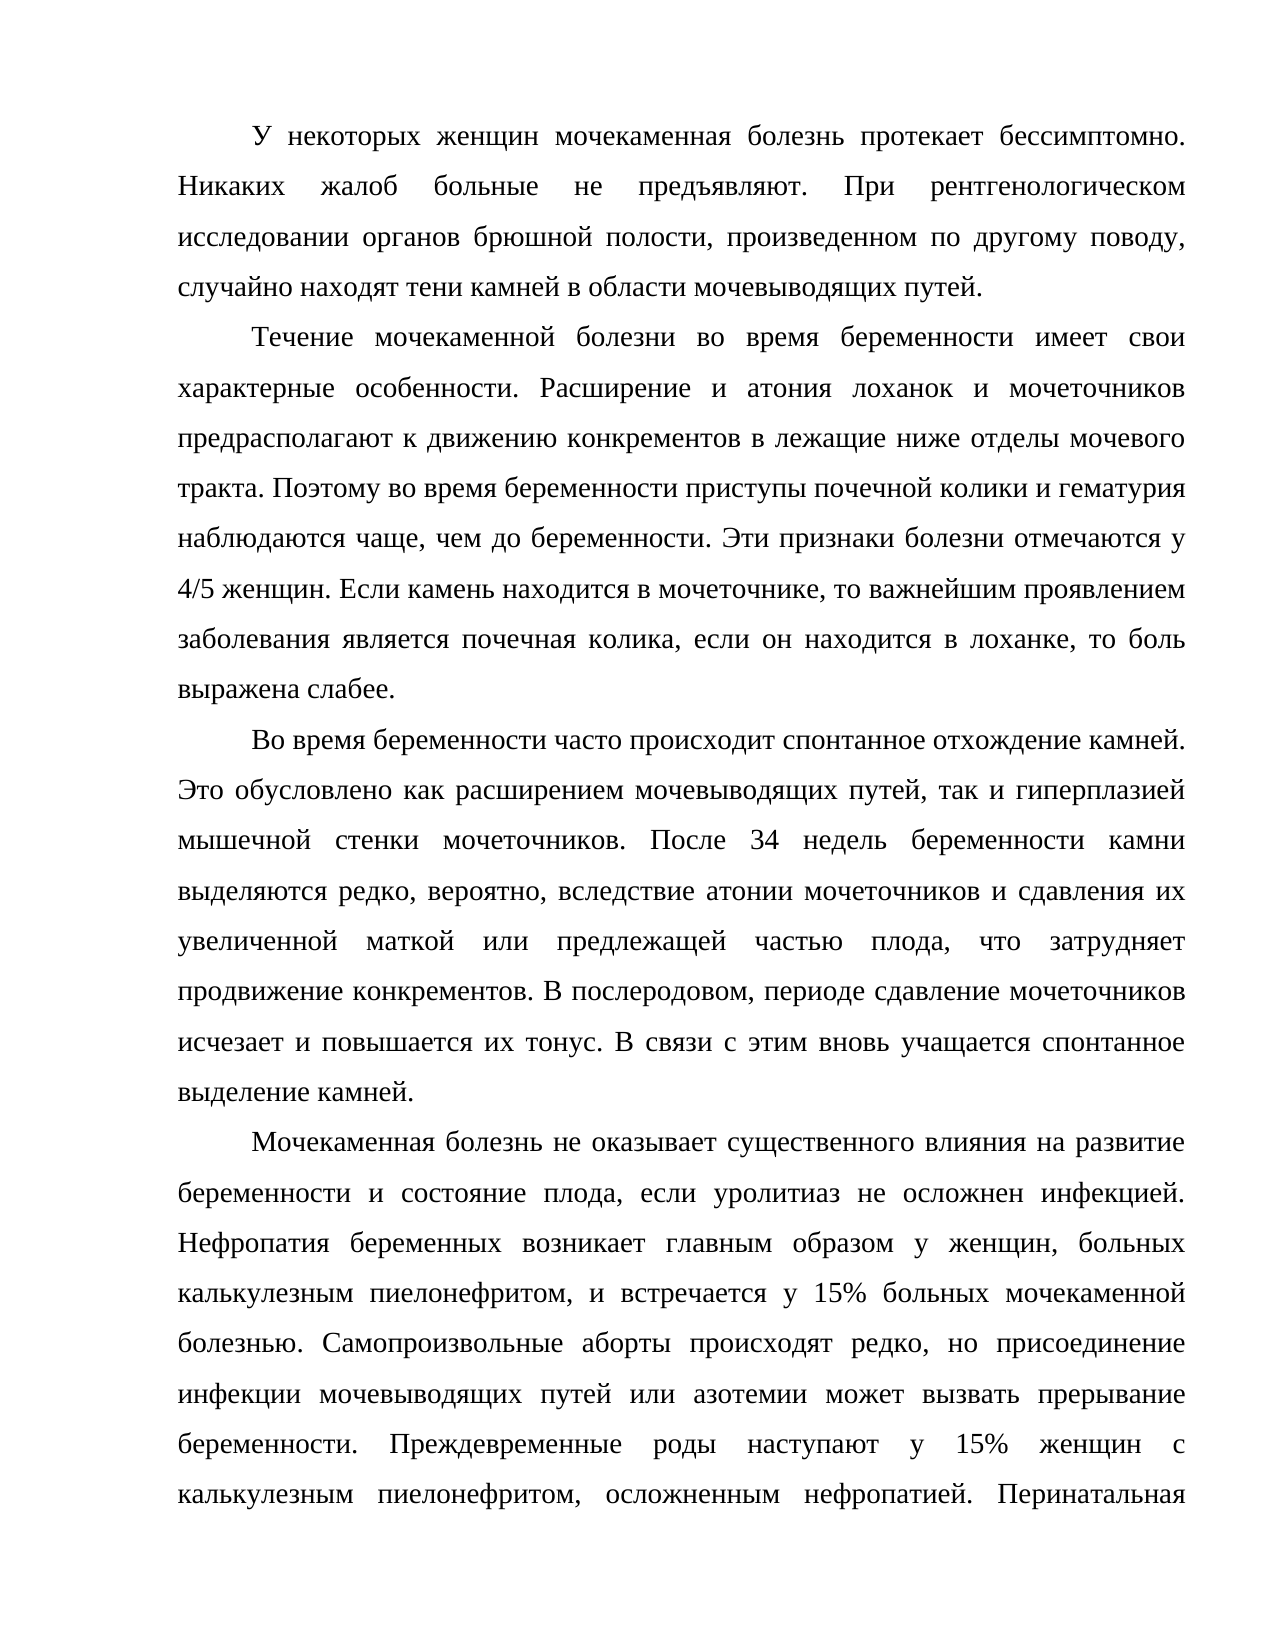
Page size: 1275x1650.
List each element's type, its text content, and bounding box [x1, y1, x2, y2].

text Во время беременности часто происходит спонтанное отхождение камней. Это обусловлено как расширением мочевыводящих путей, так и гиперплазией мышечной стенки мочеточников. После 34 недель беременности камни выделяются редко, вероятно, вследствие атонии мочеточников и сдавления их увеличенной маткой или предлежащей частью плода, что затрудняет продвижение конкрементов. В послеродовом, периоде сдавление мочеточников исчезает и повышается их тонус. В связи с этим вновь учащается спонтанное выделение камней. [177, 722, 1186, 1108]
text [177, 1124, 1186, 1510]
text У некоторых женщин мочекаменная болезнь протекает бессимптомно. Никаких жалоб больные не предъявляют. При рентгенологическом исследовании органов брюшной полости, произведенном по другому поводу, случайно находят тени камней в области мочевыводящих путей. [177, 118, 1186, 303]
text Течение мочекаменной болезни во время беременности имеет свои характерные особенности. Расширение и атония лоханок и мочеточников предрасполагают к движению конкрементов в лежащие ниже отделы мочевого тракта. Поэтому во время беременности приступы почечной колики и гематурия наблюдаются чаще, чем до беременности. Эти признаки болезни отмечаются у 4/5 женщин. Если камень находится в мочеточнике, то важнейшим проявлением заболевания является почечная колика, если он находится в лоханке, то боль выражена слабее. [177, 319, 1186, 705]
